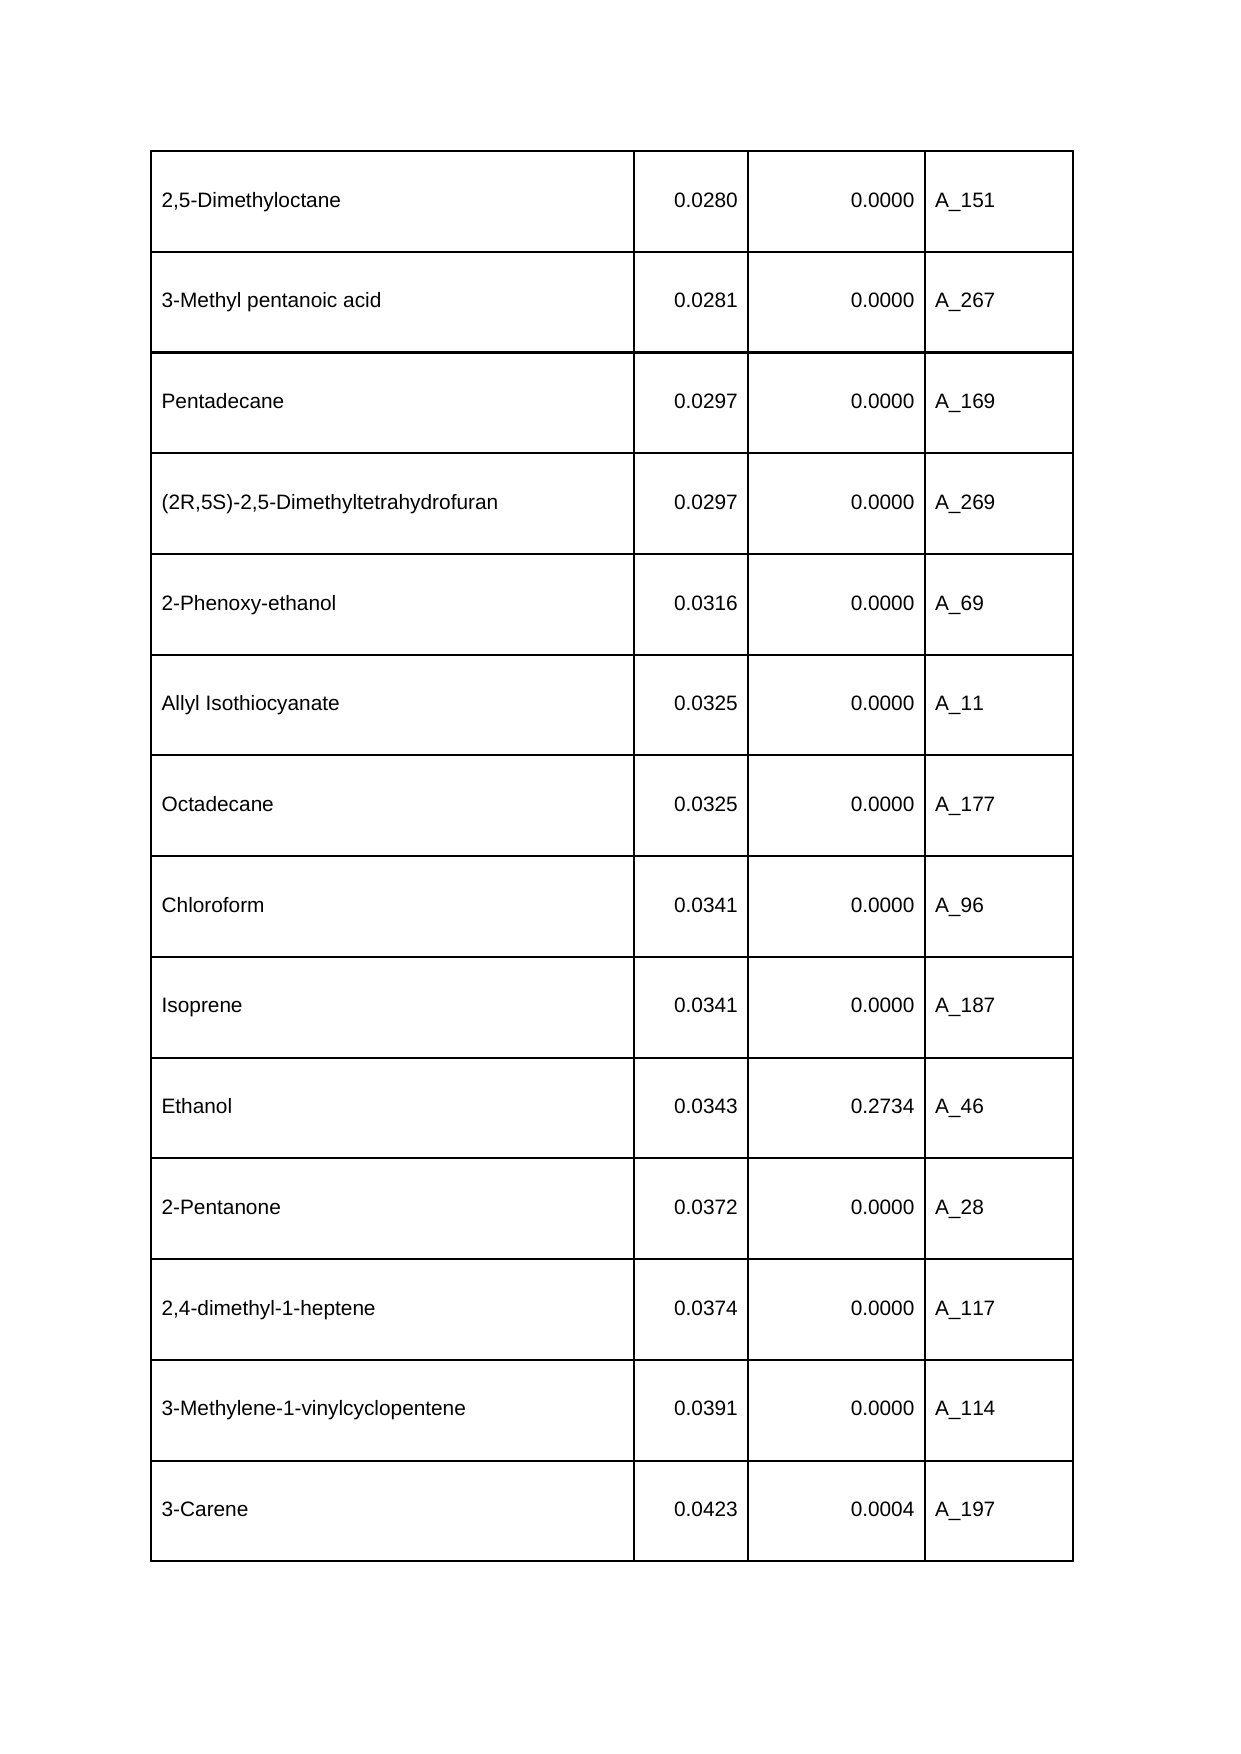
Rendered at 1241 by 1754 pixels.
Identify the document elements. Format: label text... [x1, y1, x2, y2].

table_cell 0.0000 [749, 1159, 924, 1258]
table_cell 0.0325 [635, 756, 747, 855]
table_cell 0.2734 [749, 1059, 924, 1157]
table_cell 0.0374 [635, 1260, 747, 1359]
table_cell A_187 [926, 958, 1072, 1057]
table_cell 3-Methyl pentanoic acid [152, 253, 633, 351]
table_cell 0.0000 [749, 958, 924, 1057]
table_cell 3-Methylene-1-vinylcyclopentene [152, 1361, 633, 1459]
table_cell 0.0000 [749, 756, 924, 855]
table_cell 0.0325 [635, 656, 747, 754]
table_cell 0.0391 [635, 1361, 747, 1459]
table_cell A_114 [926, 1361, 1072, 1459]
table_cell A_177 [926, 756, 1072, 855]
table_cell 0.0004 [749, 1462, 924, 1560]
table_cell A_197 [926, 1462, 1072, 1560]
table_cell 0.0297 [635, 454, 747, 553]
table_cell 0.0280 [635, 152, 747, 251]
table_cell A_117 [926, 1260, 1072, 1359]
table_cell A_11 [926, 656, 1072, 754]
table_cell Chloroform [152, 857, 633, 956]
table_cell 0.0316 [635, 555, 747, 654]
table_cell 2-Pentanone [152, 1159, 633, 1258]
table_cell A_46 [926, 1059, 1072, 1157]
table_cell Ethanol [152, 1059, 633, 1157]
table_cell 3-Carene [152, 1462, 633, 1560]
table_cell 2,4-dimethyl-1-heptene [152, 1260, 633, 1359]
table_cell 0.0000 [749, 253, 924, 351]
table_cell 0.0372 [635, 1159, 747, 1258]
table_cell 0.0000 [749, 1361, 924, 1459]
table_cell 0.0000 [749, 354, 924, 452]
table_cell 0.0000 [749, 857, 924, 956]
table_cell A_169 [926, 354, 1072, 452]
table_cell 0.0000 [749, 152, 924, 251]
table_cell 0.0297 [635, 354, 747, 452]
table_cell Pentadecane [152, 354, 633, 452]
table_cell Allyl Isothiocyanate [152, 656, 633, 754]
table_cell 0.0343 [635, 1059, 747, 1157]
table_cell A_69 [926, 555, 1072, 654]
table_cell A_96 [926, 857, 1072, 956]
table_cell 0.0281 [635, 253, 747, 351]
table_cell 0.0000 [749, 454, 924, 553]
table_cell A_267 [926, 253, 1072, 351]
table_cell 0.0000 [749, 656, 924, 754]
table_cell 0.0341 [635, 958, 747, 1057]
table_cell Isoprene [152, 958, 633, 1057]
table_cell 0.0000 [749, 555, 924, 654]
table_cell Octadecane [152, 756, 633, 855]
table_cell 0.0000 [749, 1260, 924, 1359]
table_cell 2,5-Dimethyloctane [152, 152, 633, 251]
table_cell 0.0423 [635, 1462, 747, 1560]
table_cell A_151 [926, 152, 1072, 251]
table_cell (2R,5S)-2,5-Dimethyltetrahydrofuran [152, 454, 633, 553]
table_cell 2-Phenoxy-ethanol [152, 555, 633, 654]
table_cell A_269 [926, 454, 1072, 553]
table_cell 0.0341 [635, 857, 747, 956]
table_cell A_28 [926, 1159, 1072, 1258]
